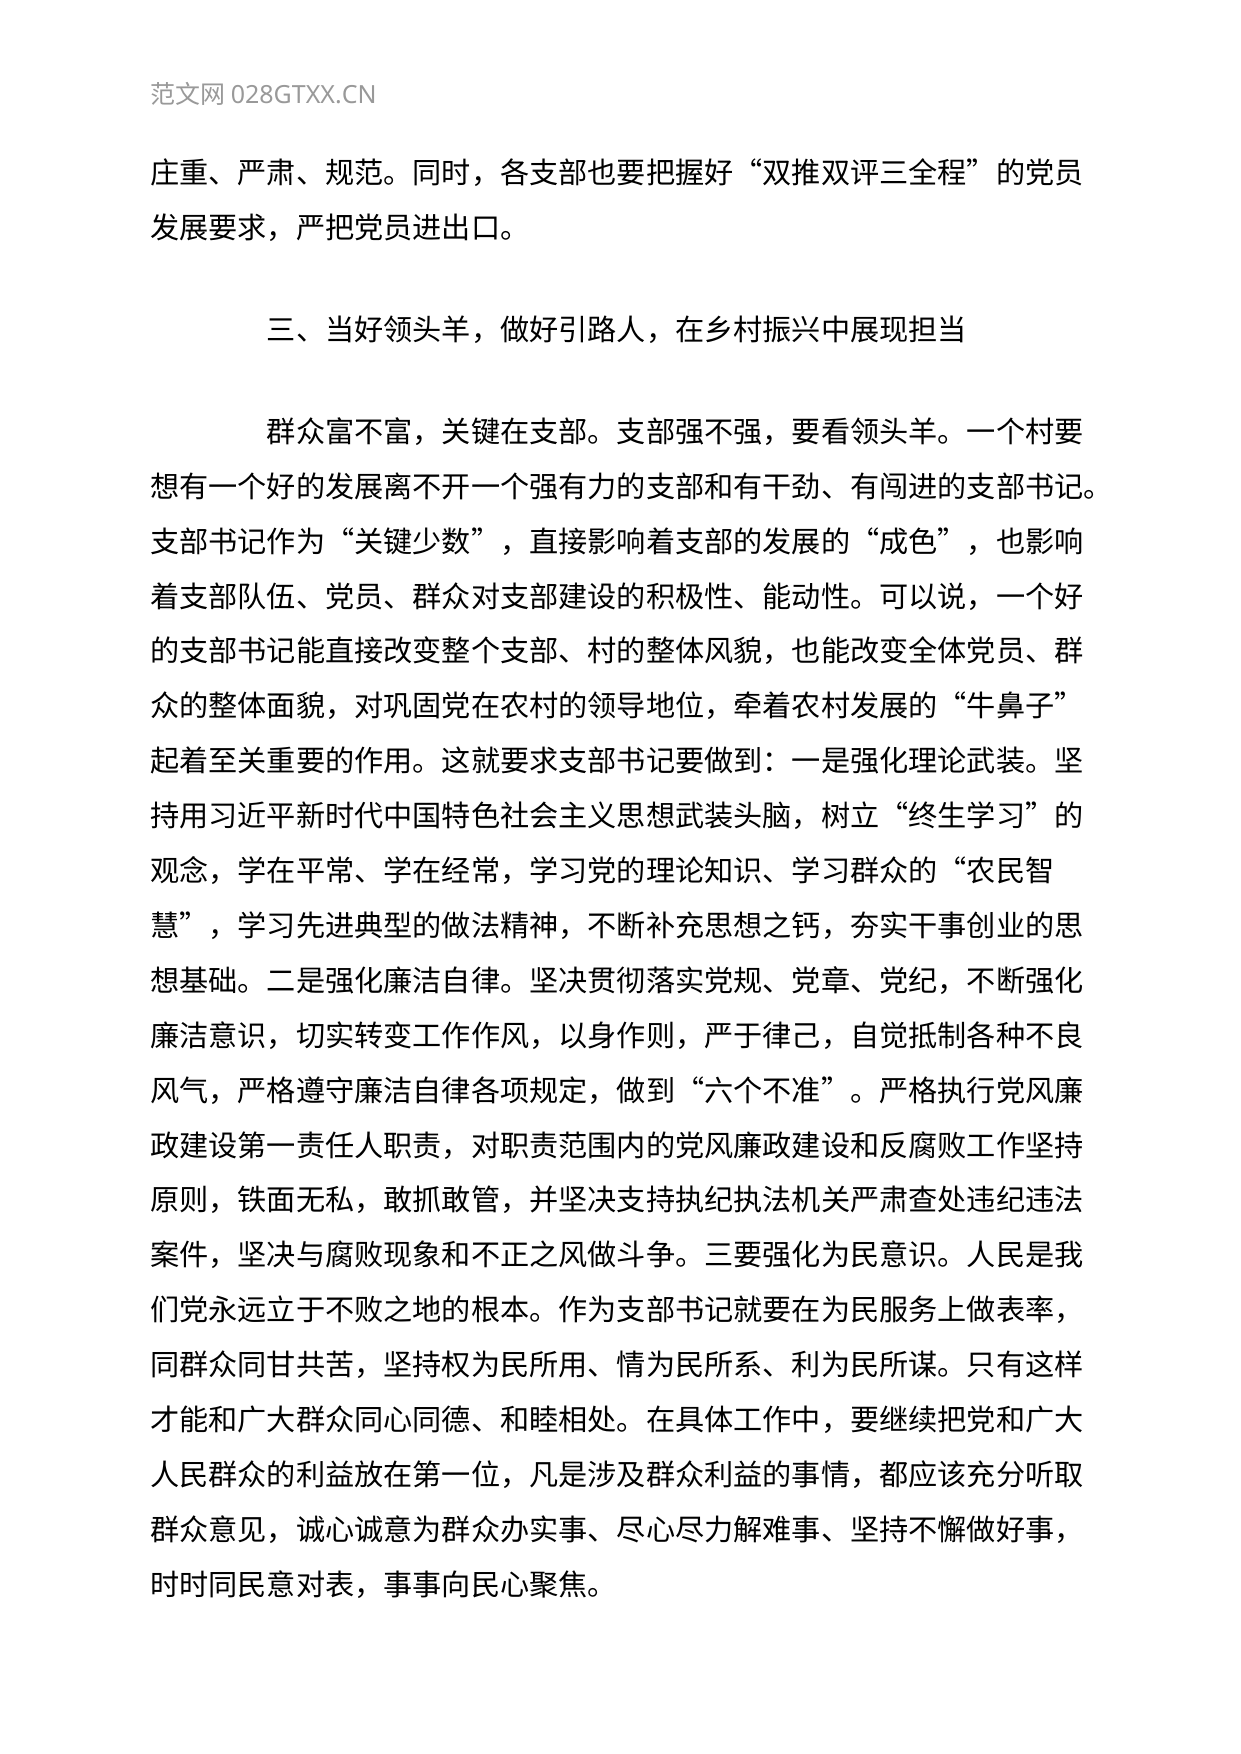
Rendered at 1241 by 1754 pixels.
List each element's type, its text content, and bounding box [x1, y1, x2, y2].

text 群众富不富，关键在支部。支部强不强，要看领头羊。一个村要想有一个好的发展离不开一个强有力的支部和有干劲、有闯进的支部书记。支部书记作为“关键少数”，直接影响着支部的发展的“成色”，也影响着支部队伍、党员、群众对支部建设的积极性、能动性。可以说，一个好的支部书记能直接改变整个支部、村的整体风貌，也能改变全体党员、群众的整体面貌，对巩固党在农村的领导地位，牵着农村发展的“牛鼻子”起着至关重要的作用。这就要求支部书记要做到：一是强化理论武装。坚持用习近平新时代中国特色社会主义思想武装头脑，树立“终生学习”的观念，学在平常、学在经常，学习党的理论知识、学习群众的“农民智慧”，学习先进典型的做法精神，不断补充思想之钙，夯实干事创业的思想基础。二是强化廉洁自律。坚决贯彻落实党规、党章、党纪，不断强化廉洁意识，切实转变工作作风，以身作则，严于律己，自觉抵制各种不良风气，严格遵守廉洁自律各项规定，做到“六个不准”。严格执行党风廉政建设第一责任人职责，对职责范围内的党风廉政建设和反腐败工作坚持原则，铁面无私，敢抓敢管，并坚决支持执纪执法机关严肃查处违纪违法案件，坚决与腐败现象和不正之风做斗争。三要强化为民意识。人民是我们党永远立于不败之地的根本。作为支部书记就要在为民服务上做表率，同群众同甘共苦，坚持权为民所用、情为民所系、利为民所谋。只有这样才能和广大群众同心同德、和睦相处。在具体工作中，要继续把党和广大人民群众的利益放在第一位，凡是涉及群众利益的事情，都应该充分听取群众意见，诚心诚意为群众办实事、尽心尽力解难事、坚持不懈做好事，时时同民意对表，事事向民心聚焦。 [150, 408, 1090, 1603]
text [150, 150, 1090, 247]
text 三、当好领头羊，做好引路人，在乡村振兴中展现担当 [150, 307, 1090, 349]
